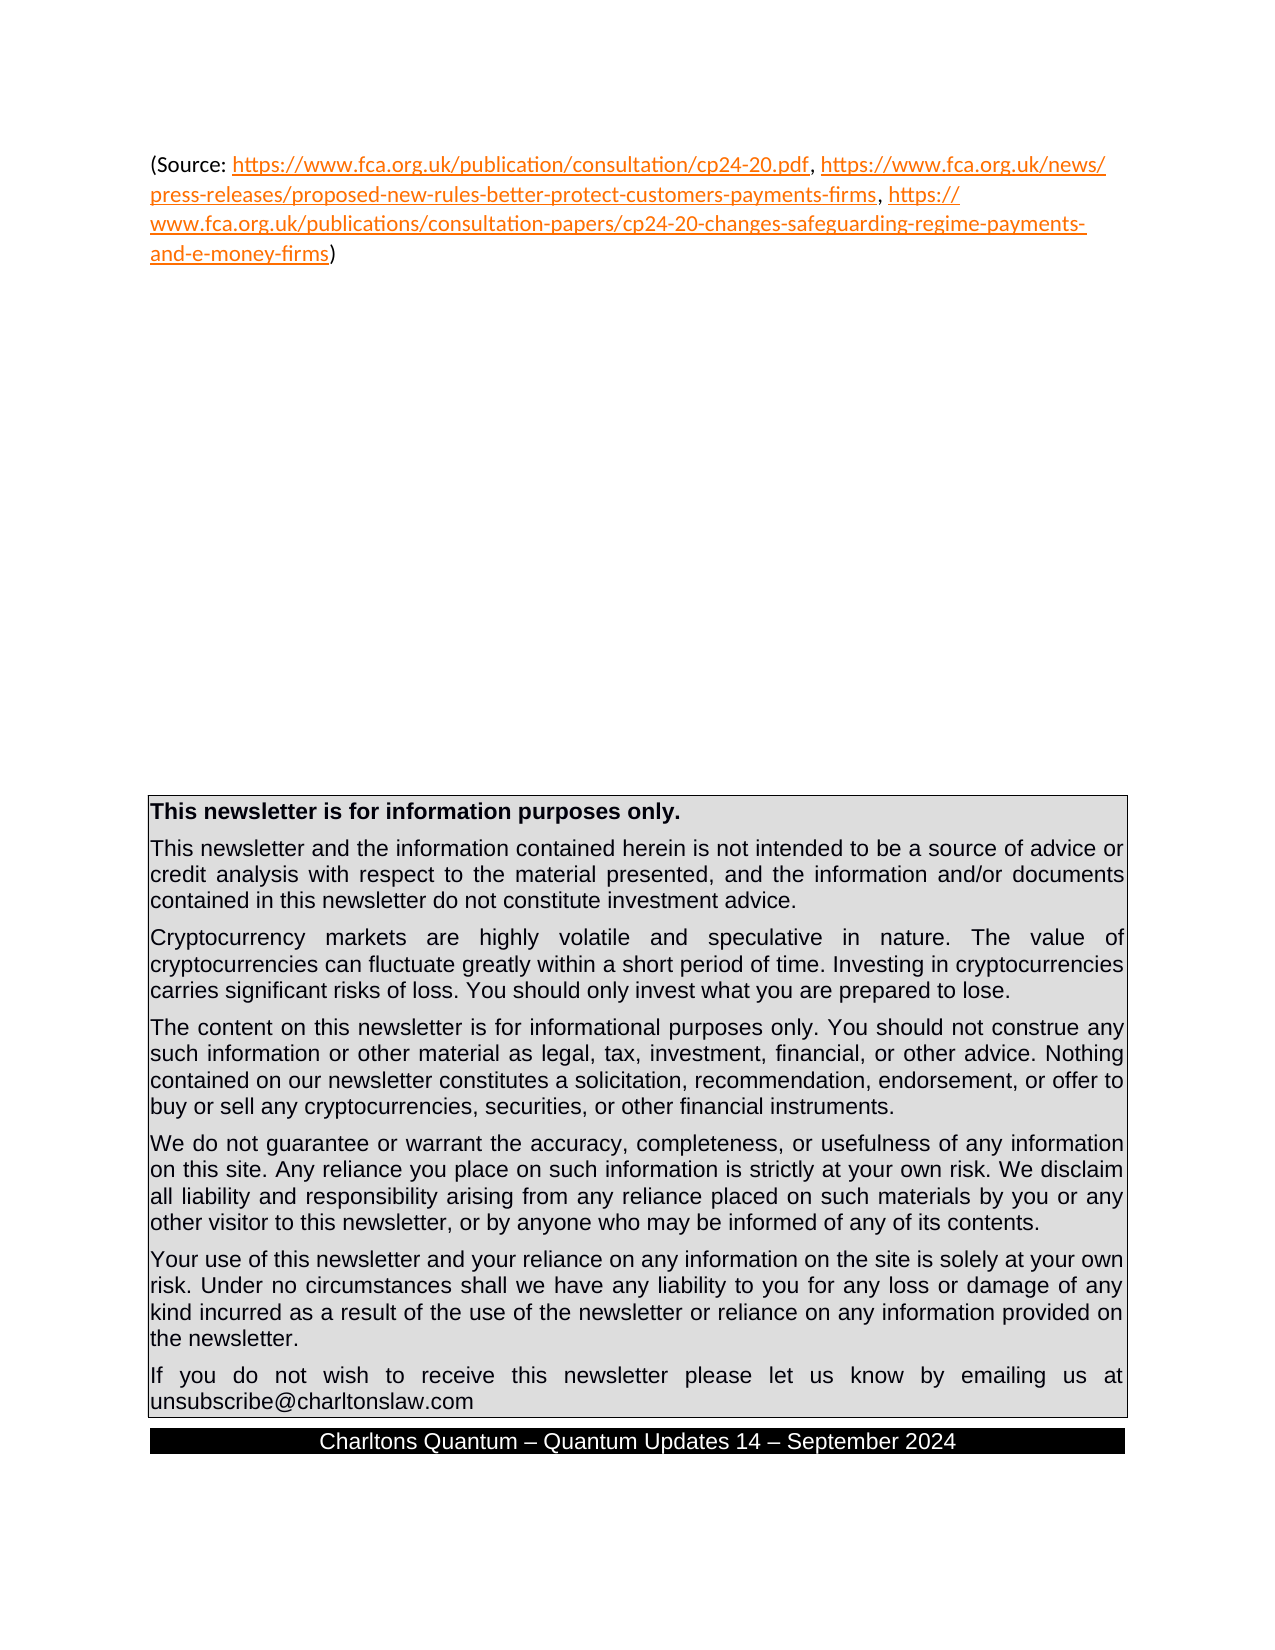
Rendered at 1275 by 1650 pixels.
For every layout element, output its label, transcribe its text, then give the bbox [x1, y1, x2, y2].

text The content on this newsletter is for informational purposes only. You should not construe any such information or other material as legal, tax, investment, financial, or other advice. Nothing contained on our newsletter constitutes a solicitation, recommendation, endorsement, or offer to buy or sell any cryptocurrencies, securities, or other financial instruments. [149, 1011, 1127, 1119]
text Cryptocurrency markets are highly volatile and speculative in nature. The value of cryptocurrencies can fluctuate greatly within a short period of time. Investing in cryptocurrencies carries significant risks of loss. You should only invest what you are prepared to lose. [149, 922, 1127, 1003]
text If you do not wish to receive this newsletter please let us know by emailing us at unsubscribe@charltonslaw.com [149, 1359, 1127, 1417]
text This newsletter and the information contained herein is not intended to be a source of advice or credit analysis with respect to the material presented, and the information and/or documents contained in this newsletter do not constitute investment advice. [149, 832, 1127, 914]
text This newsletter is for information purposes only. [149, 796, 1127, 824]
text (Source: https://www.fca.org.uk/publication/consultation/cp24-20.pdf, https://www.fca.org.uk/news/press-releases/proposed-new-rules-better-protect-customers-payments-firms, https://www.fca.org.uk/publications/consultation-papers/cp24-20-changes-safeguarding-regime-payments-and-e-money-firms) [150, 150, 1125, 267]
text Charltons Quantum – Quantum Updates 14 – September 2024 [150, 1428, 1125, 1454]
text Your use of this newsletter and your reliance on any information on the site is solely at your own risk. Under no circumstances shall we have any liability to you for any loss or damage of any kind incurred as a result of the use of the newsletter or reliance on any information provided on the newsletter. [149, 1243, 1127, 1351]
text We do not guarantee or warrant the accuracy, completeness, or usefulness of any information on this site. Any reliance you place on such information is strictly at your own risk. We disclaim all liability and responsibility arising from any reliance placed on such materials by you or any other visitor to this newsletter, or by anyone who may be informed of any of its contents. [149, 1127, 1127, 1235]
